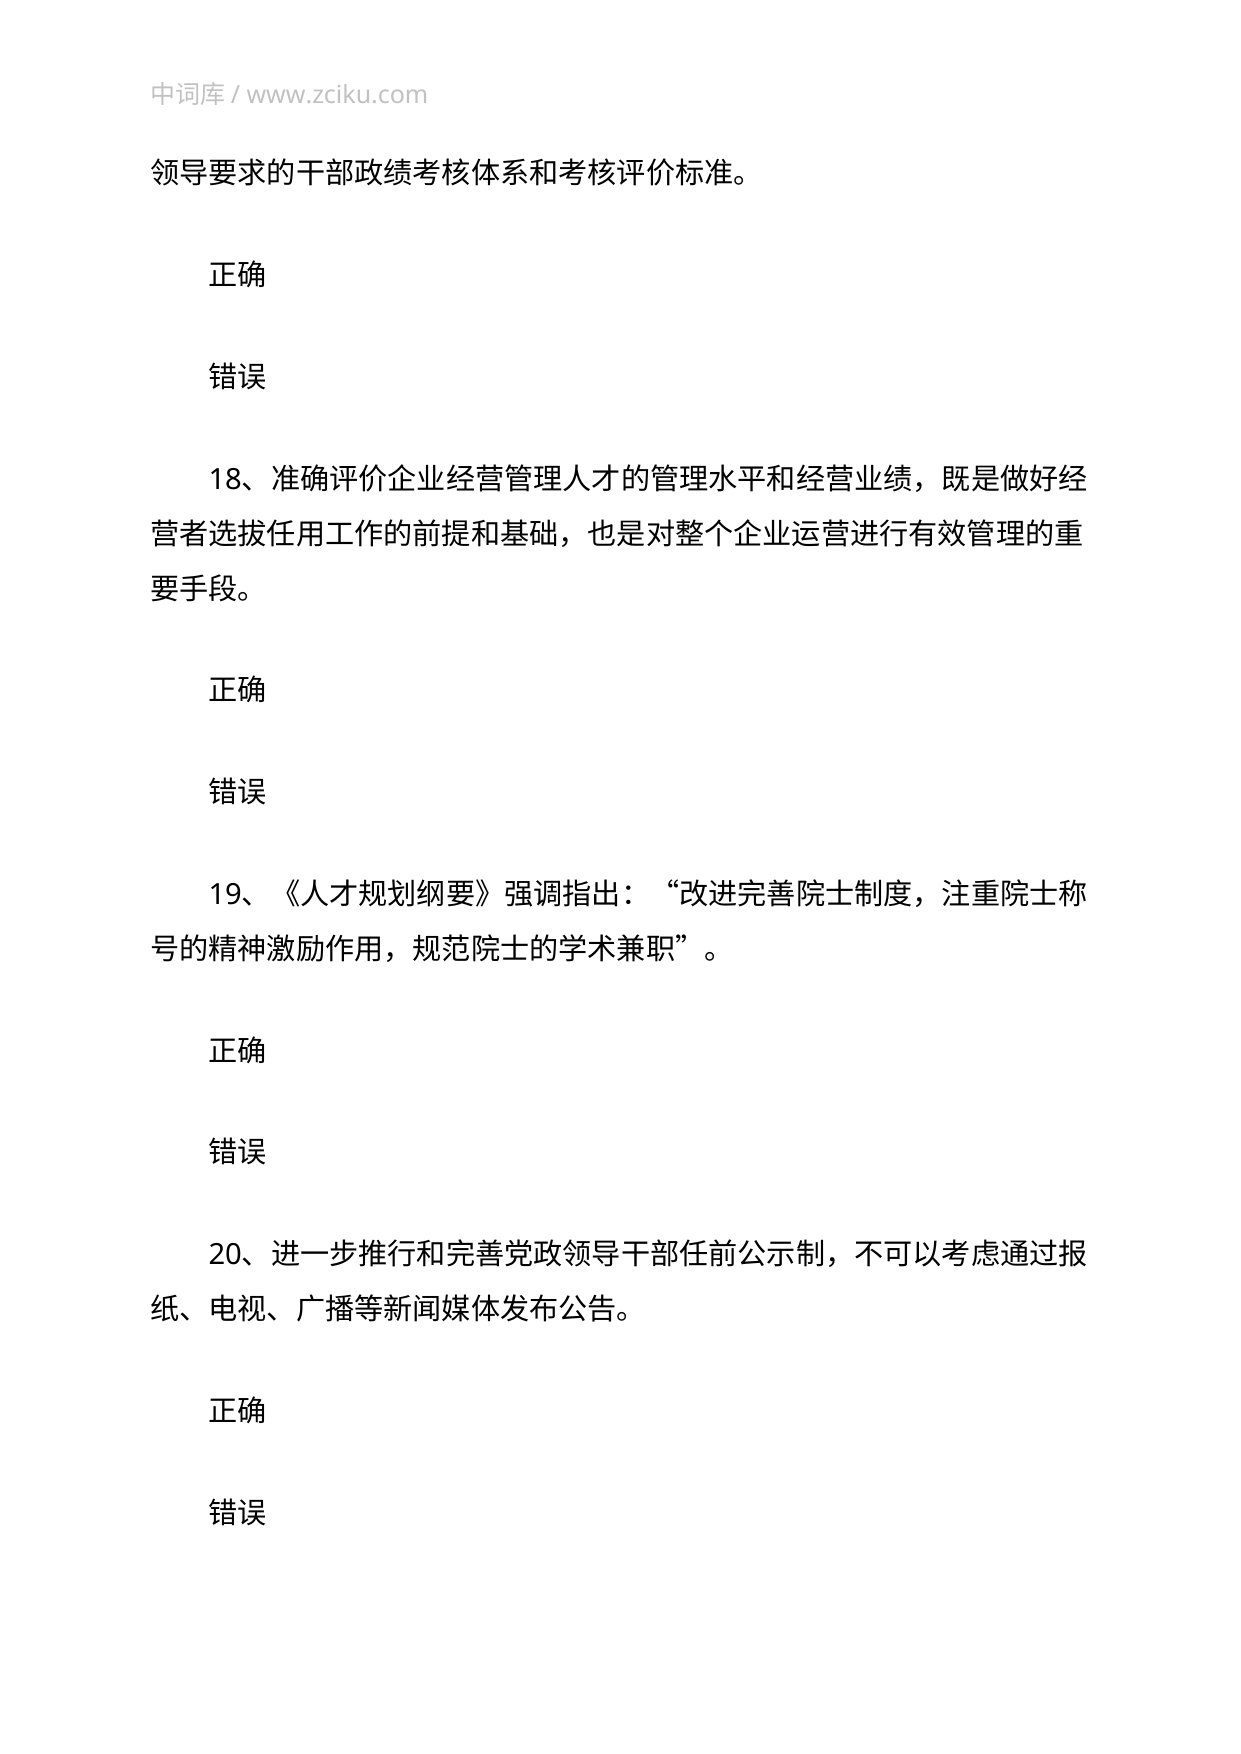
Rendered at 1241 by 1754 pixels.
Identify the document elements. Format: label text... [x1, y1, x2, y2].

text 19、《人才规划纲要》强调指出：“改进完善院士制度，注重院士称号的精神激励作用，规范院士的学术兼职”。 [150, 871, 1090, 968]
text 错误 [150, 1129, 1090, 1171]
text 错误 [150, 769, 1090, 811]
text 正确 [150, 1388, 1090, 1430]
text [150, 150, 1090, 192]
text 正确 [150, 1027, 1090, 1069]
text 错误 [150, 1489, 1090, 1532]
text 错误 [150, 353, 1090, 396]
text 正确 [150, 252, 1090, 294]
text 18、准确评价企业经营管理人才的管理水平和经营业绩，既是做好经营者选拔任用工作的前提和基础，也是对整个企业运营进行有效管理的重要手段。 [150, 455, 1090, 607]
text 正确 [150, 667, 1090, 709]
text 20、进一步推行和完善党政领导干部任前公示制，不可以考虑通过报纸、电视、广播等新闻媒体发布公告。 [150, 1231, 1090, 1328]
